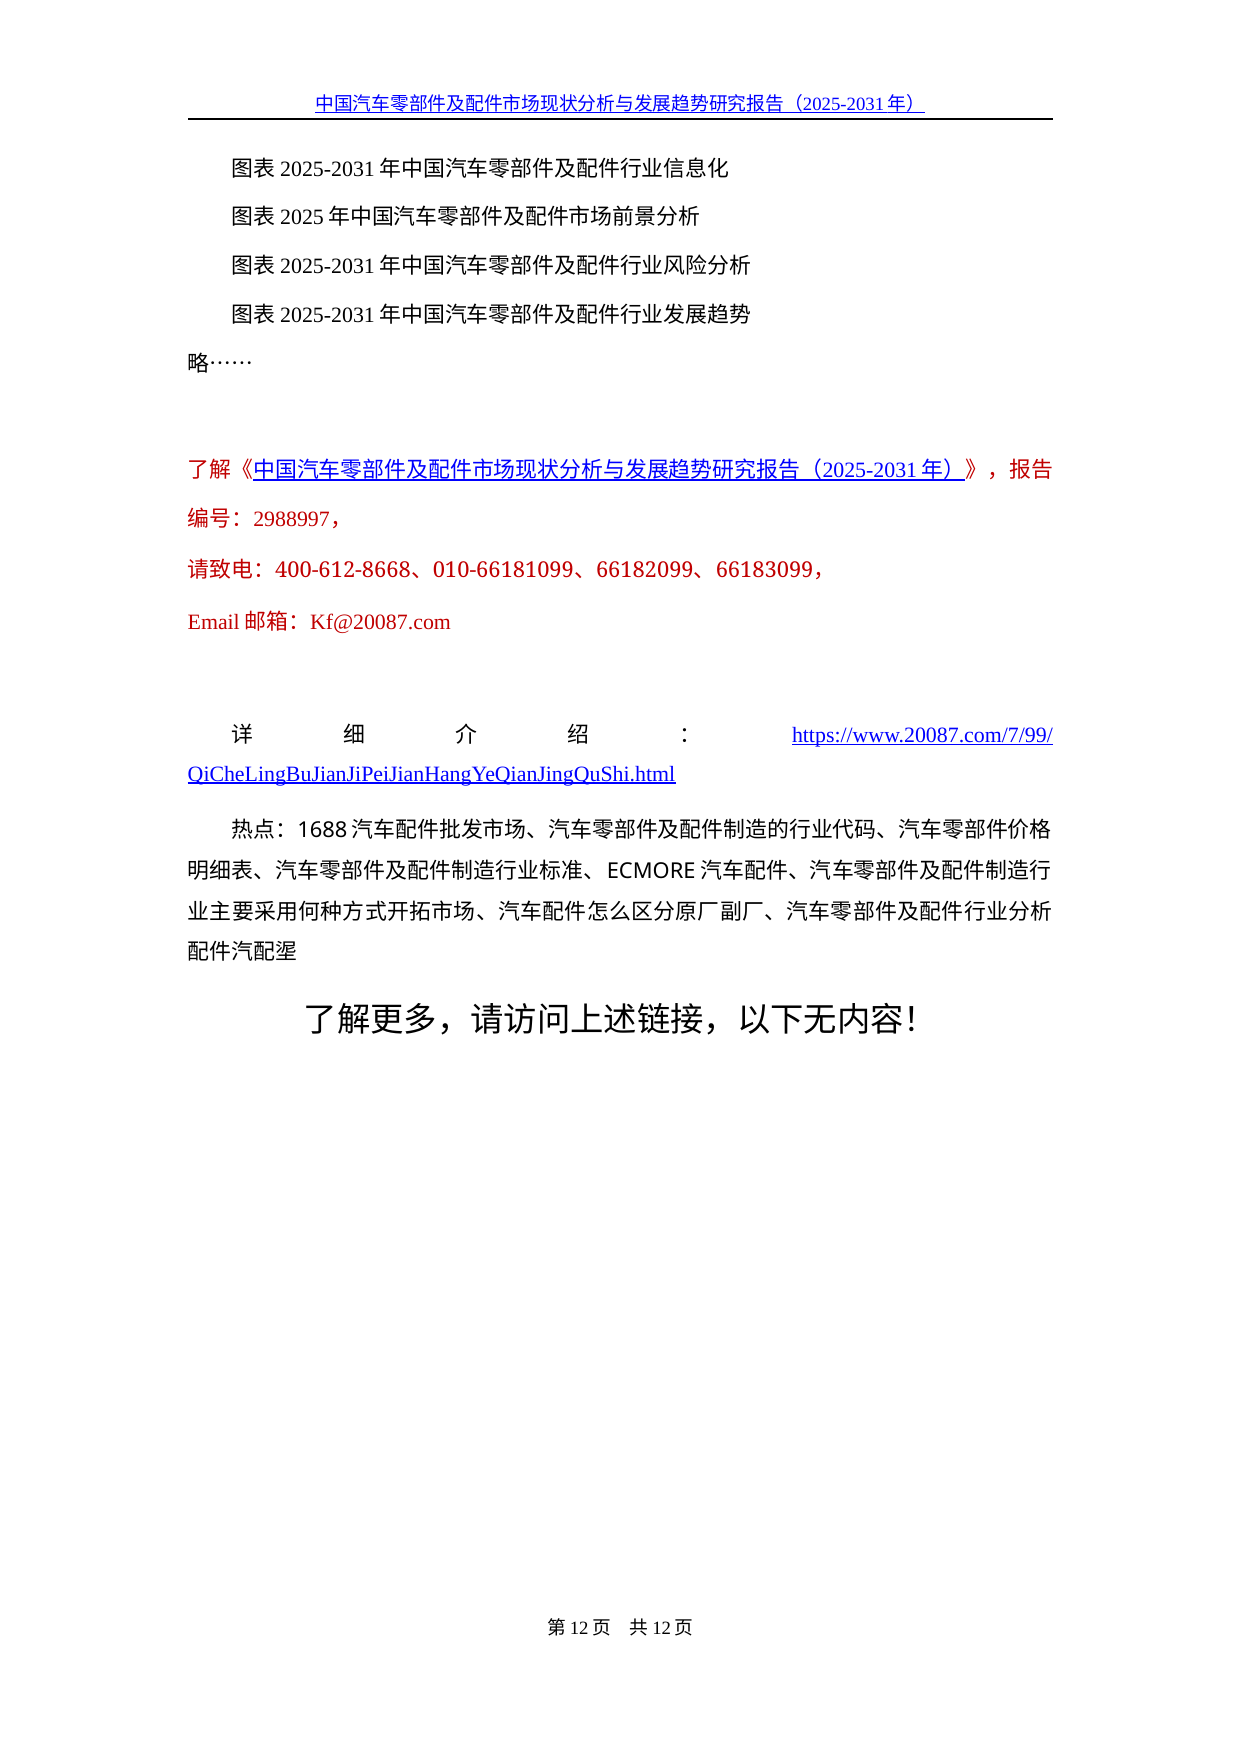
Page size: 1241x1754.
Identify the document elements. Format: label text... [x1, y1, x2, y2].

title 了解更多，请访问上述链接，以下无内容！ [187, 984, 1053, 1049]
text 热点：1688汽车配件批发市场、汽车零部件及配件制造的行业代码、汽车零部件价格明细表、汽车零部件及配件制造行业标准、ECMORE汽车配件、汽车零部件及配件制造行业主要采用何种方式开拓市场、汽车配件怎么区分原厂副厂、汽车零部件及配件行业分析、配件汽配埿 [187, 812, 1053, 966]
text 了解《中国汽车零部件及配件市场现状分析与发展趋势研究报告（2025-2031年）》，报告编号：2988997， [187, 452, 1053, 533]
text Email邮箱：Kf@20087.com [187, 603, 1053, 636]
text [187, 150, 1053, 378]
text 详细介绍：https://www.20087.com/7/99/QiCheLingBuJianJiPeiJianHangYeQianJingQuShi.html [187, 716, 1053, 789]
text 请致电：400-612-8668、010-66181099、66182099、66183099， [187, 552, 1053, 584]
